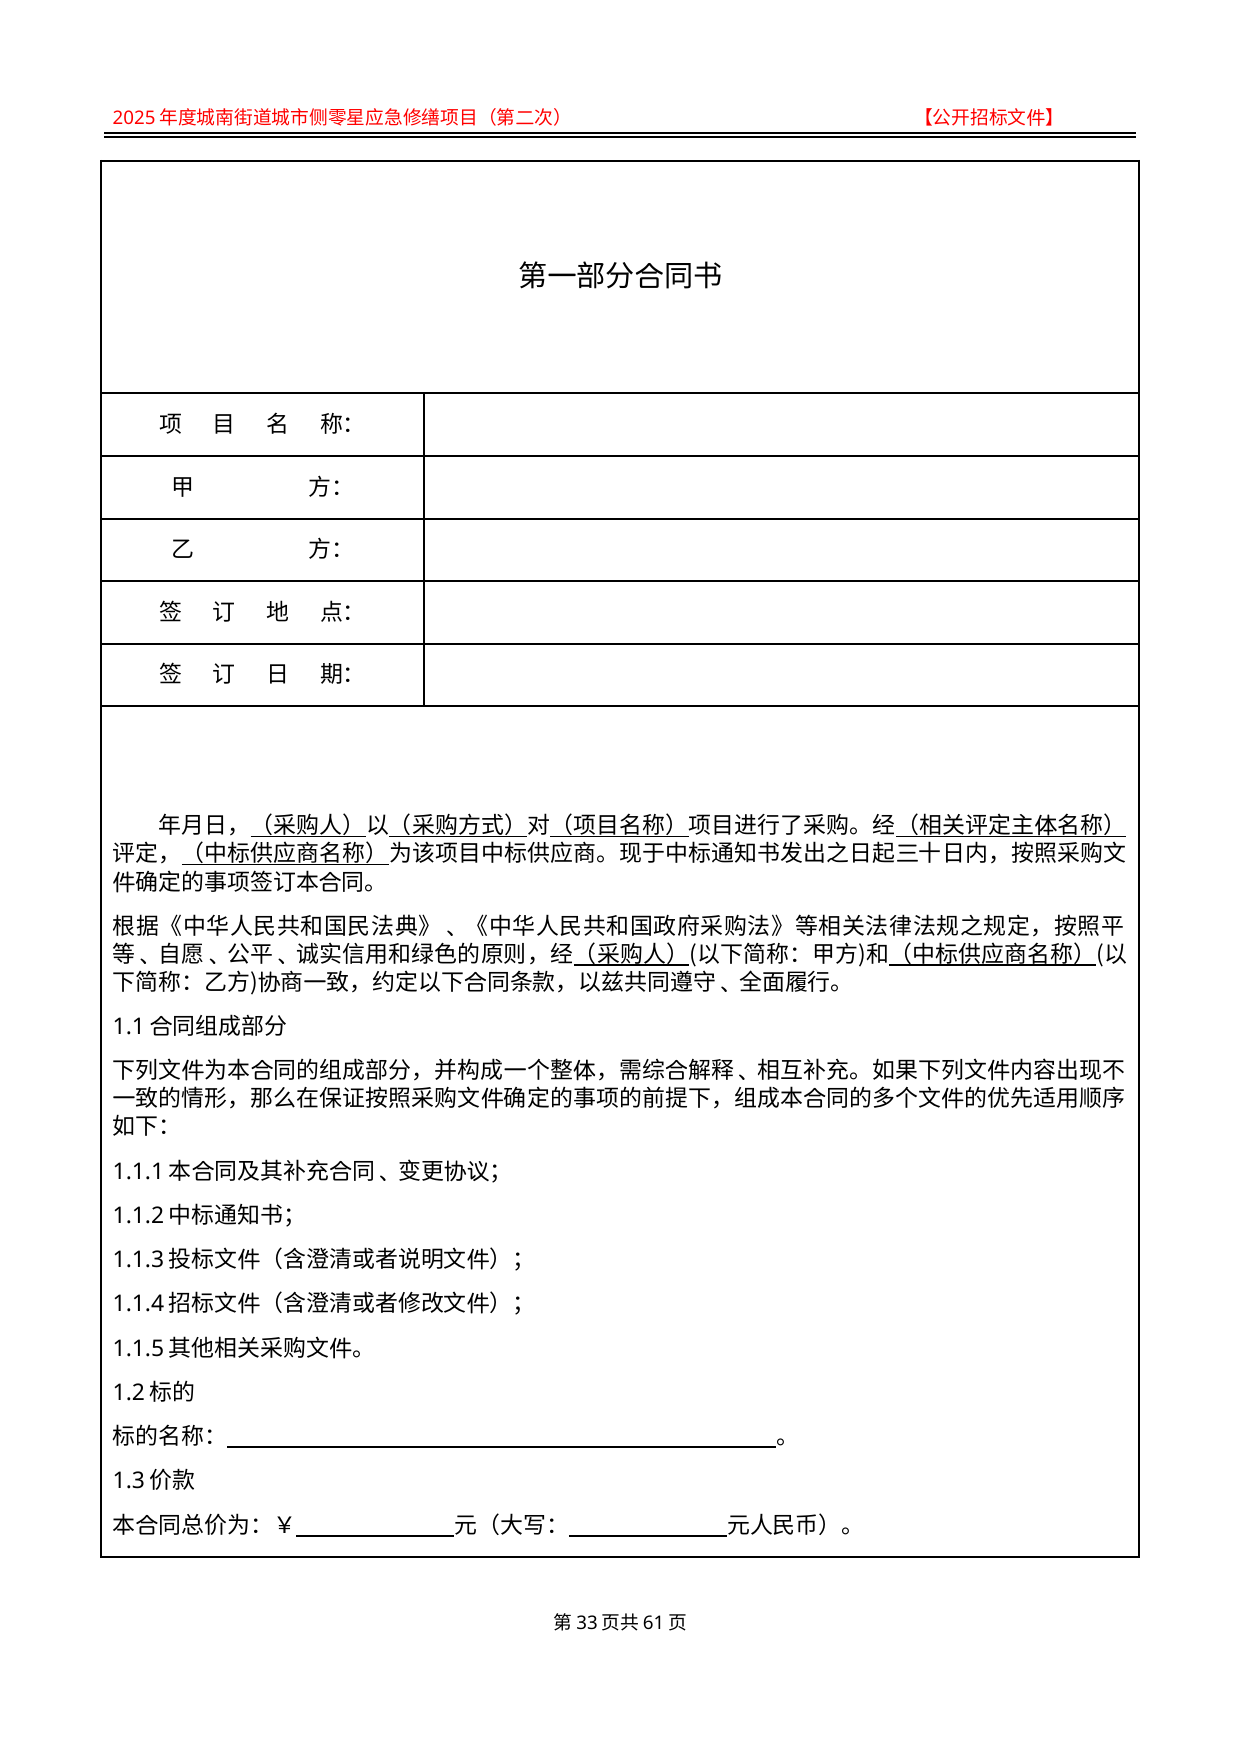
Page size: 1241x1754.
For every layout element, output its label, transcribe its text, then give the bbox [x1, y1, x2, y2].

table_cell 乙方： [102, 520, 423, 580]
table_cell 签订日期： [102, 645, 423, 705]
table_cell [425, 645, 1138, 705]
table_cell 第一部分合同书 [102, 162, 1138, 392]
table_cell 签订地点： [102, 582, 423, 643]
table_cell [102, 707, 1138, 1556]
table_cell 甲方： [102, 457, 423, 517]
table_cell [425, 520, 1138, 580]
table_cell 项目名称： [102, 394, 423, 455]
table_cell [425, 457, 1138, 517]
table_cell [425, 582, 1138, 643]
table_cell [425, 394, 1138, 455]
